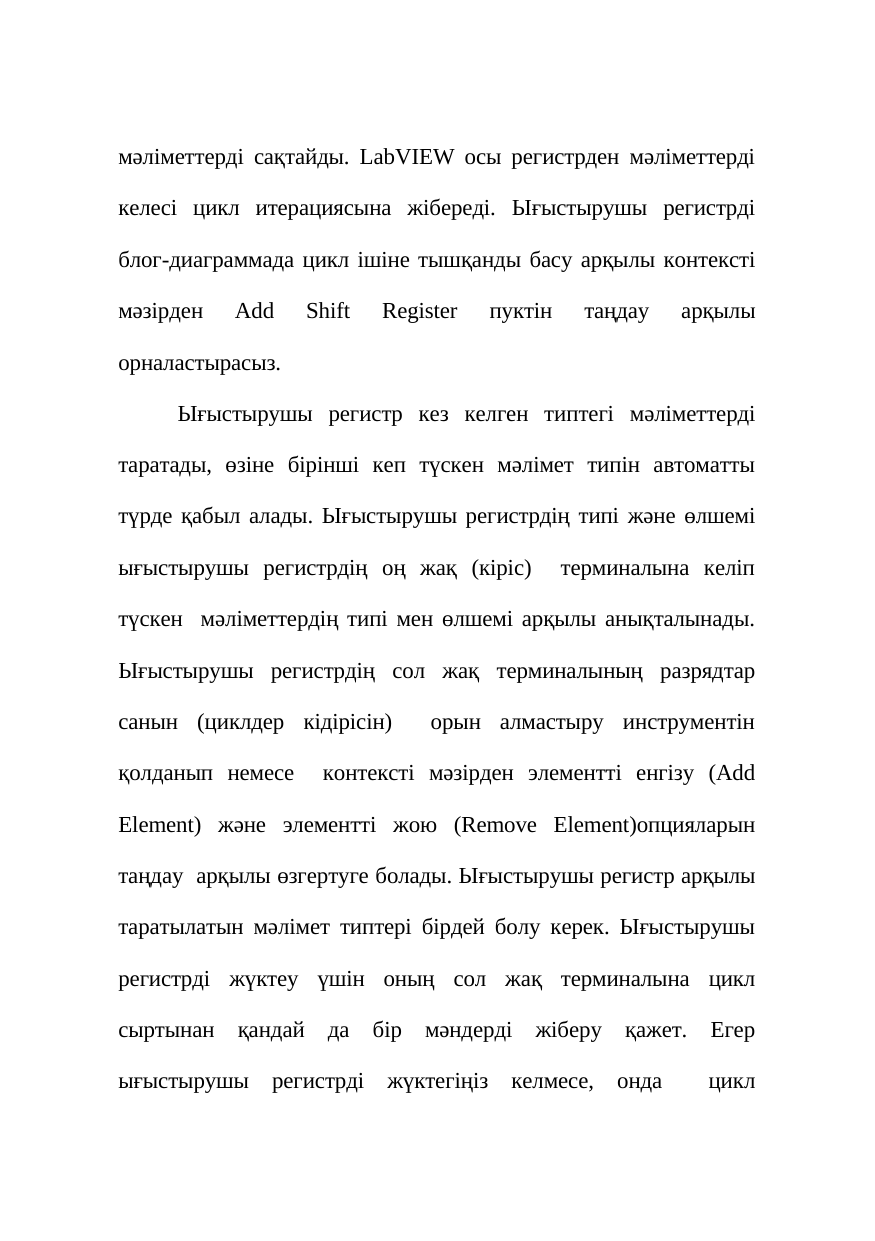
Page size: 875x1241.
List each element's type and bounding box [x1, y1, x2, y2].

text [118, 375, 756, 1094]
text [118, 118, 756, 375]
